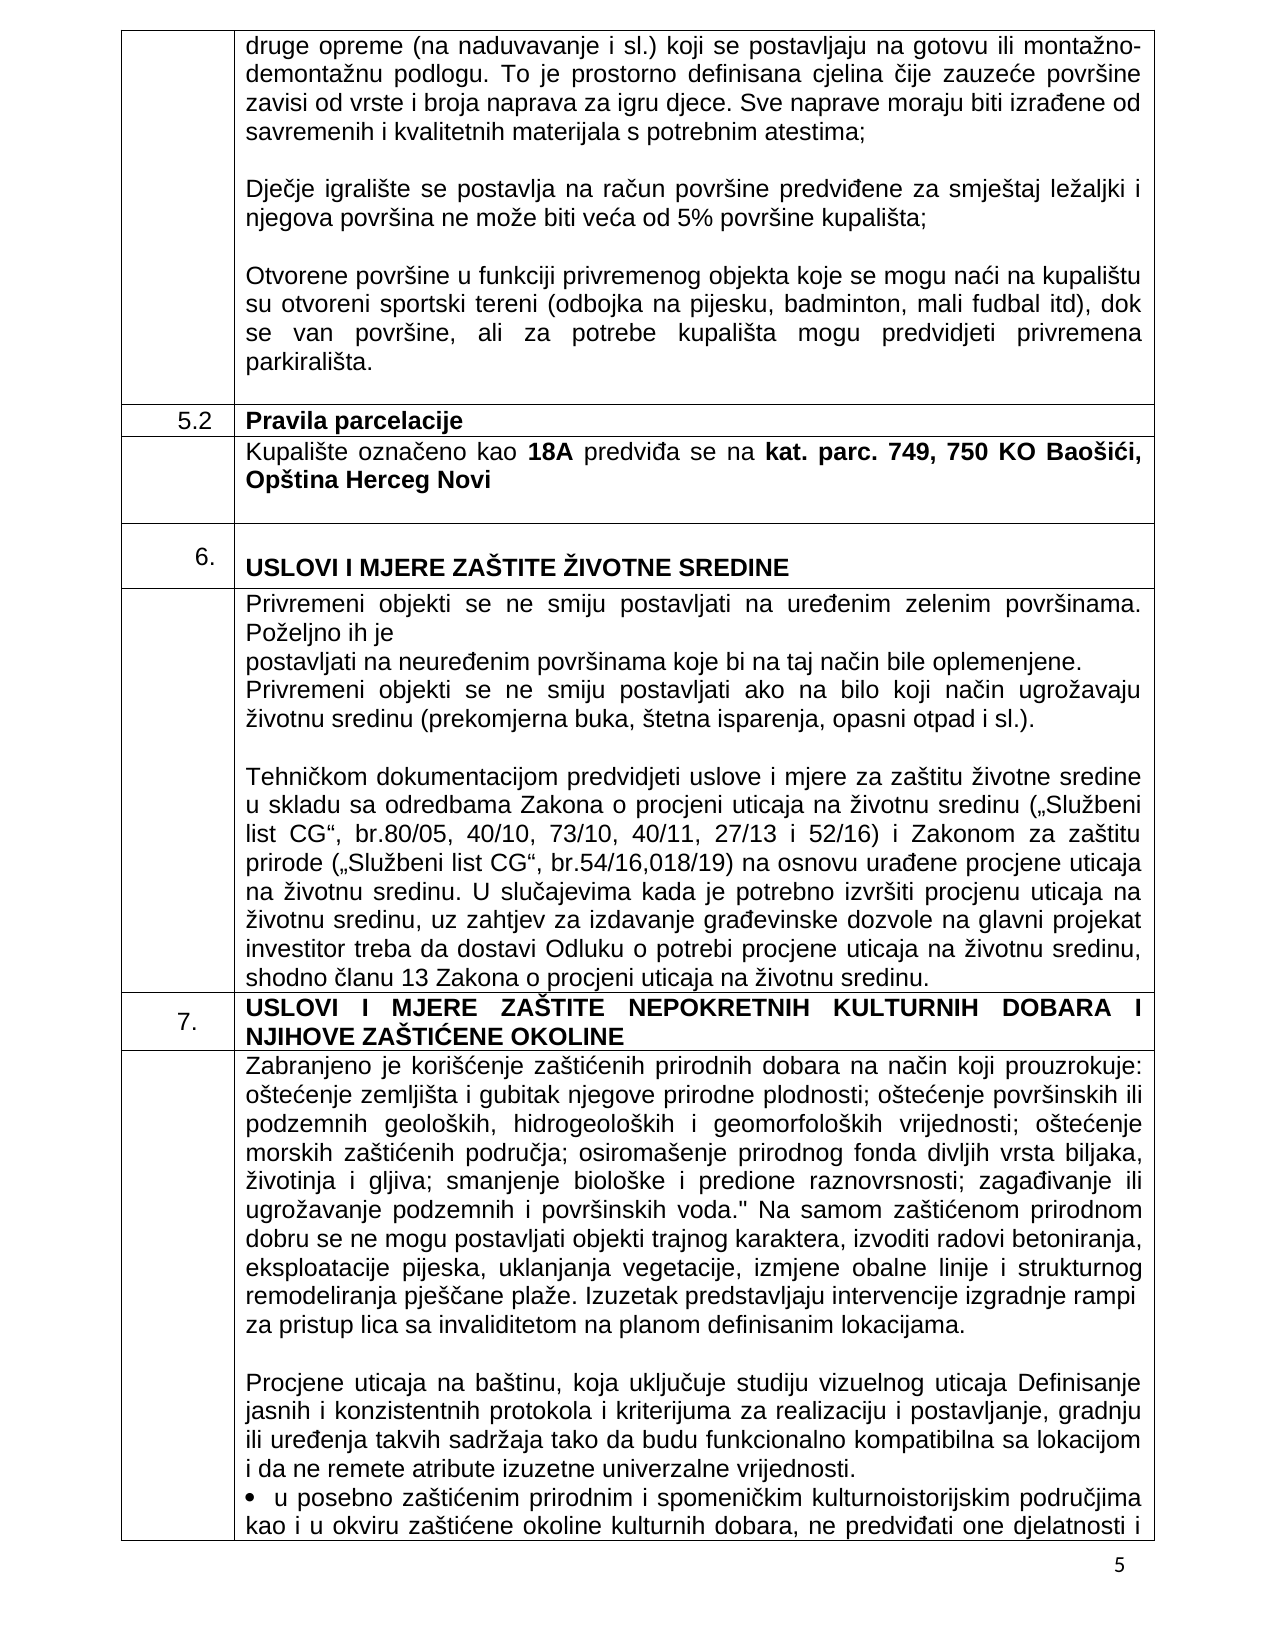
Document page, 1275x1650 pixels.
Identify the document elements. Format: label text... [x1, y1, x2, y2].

table_cell 5.2 [122, 405, 234, 436]
table_cell 6. [122, 524, 234, 588]
table_cell Pravila parcelacije [235, 405, 1154, 436]
table_cell USLOVI I MJERE ZAŠTITE ŽIVOTNE SREDINE [235, 524, 1154, 588]
table_cell 7. [122, 993, 234, 1050]
table_cell Kupalište označeno kao 18A predviđa se na kat. parc. 749, 750 KO Baošići, Opština Herceg Novi [235, 437, 1154, 523]
table_cell [122, 437, 234, 523]
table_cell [235, 31, 1154, 404]
table_cell [122, 1051, 234, 1540]
table_cell Privremeni objekti se ne smiju postavljati na uređenim zelenim površinama. Poželjno ih je postavljati na neuređenim površinama koje bi na taj način bile oplemenjene. Privremeni objekti se ne smiju postavljati ako na bilo koji način ugrožavaju životnu sredinu (prekomjerna buka, štetna isparenja, opasni otpad i sl.). Tehničkom dokumentacijom predvidjeti uslove i mjere za zaštitu životne sredine u skladu sa odredbama Zakona o procjeni uticaja na životnu sredinu („Službeni list CG“, br.80/05, 40/10, 73/10, 40/11, 27/13 i 52/16) i Zakonom za zaštitu prirode („Službeni list CG“, br.54/16,018/19) na osnovu urađene procjene uticaja na životnu sredinu. U slučajevima kada je potrebno izvršiti procjenu uticaja na životnu sredinu, uz zahtjev za izdavanje građevinske dozvole na glavni projekat investitor treba da dostavi Odluku o potrebi procjene uticaja na životnu sredinu, shodno članu 13 Zakona o procjeni uticaja na životnu sredinu. [235, 589, 1154, 992]
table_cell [235, 1051, 1154, 1540]
table_cell [122, 589, 234, 992]
table_cell [122, 31, 234, 404]
table_cell USLOVI I MJERE ZAŠTITE NEPOKRETNIH KULTURNIH DOBARA I NJIHOVE ZAŠTIĆENE OKOLINE [235, 993, 1154, 1050]
